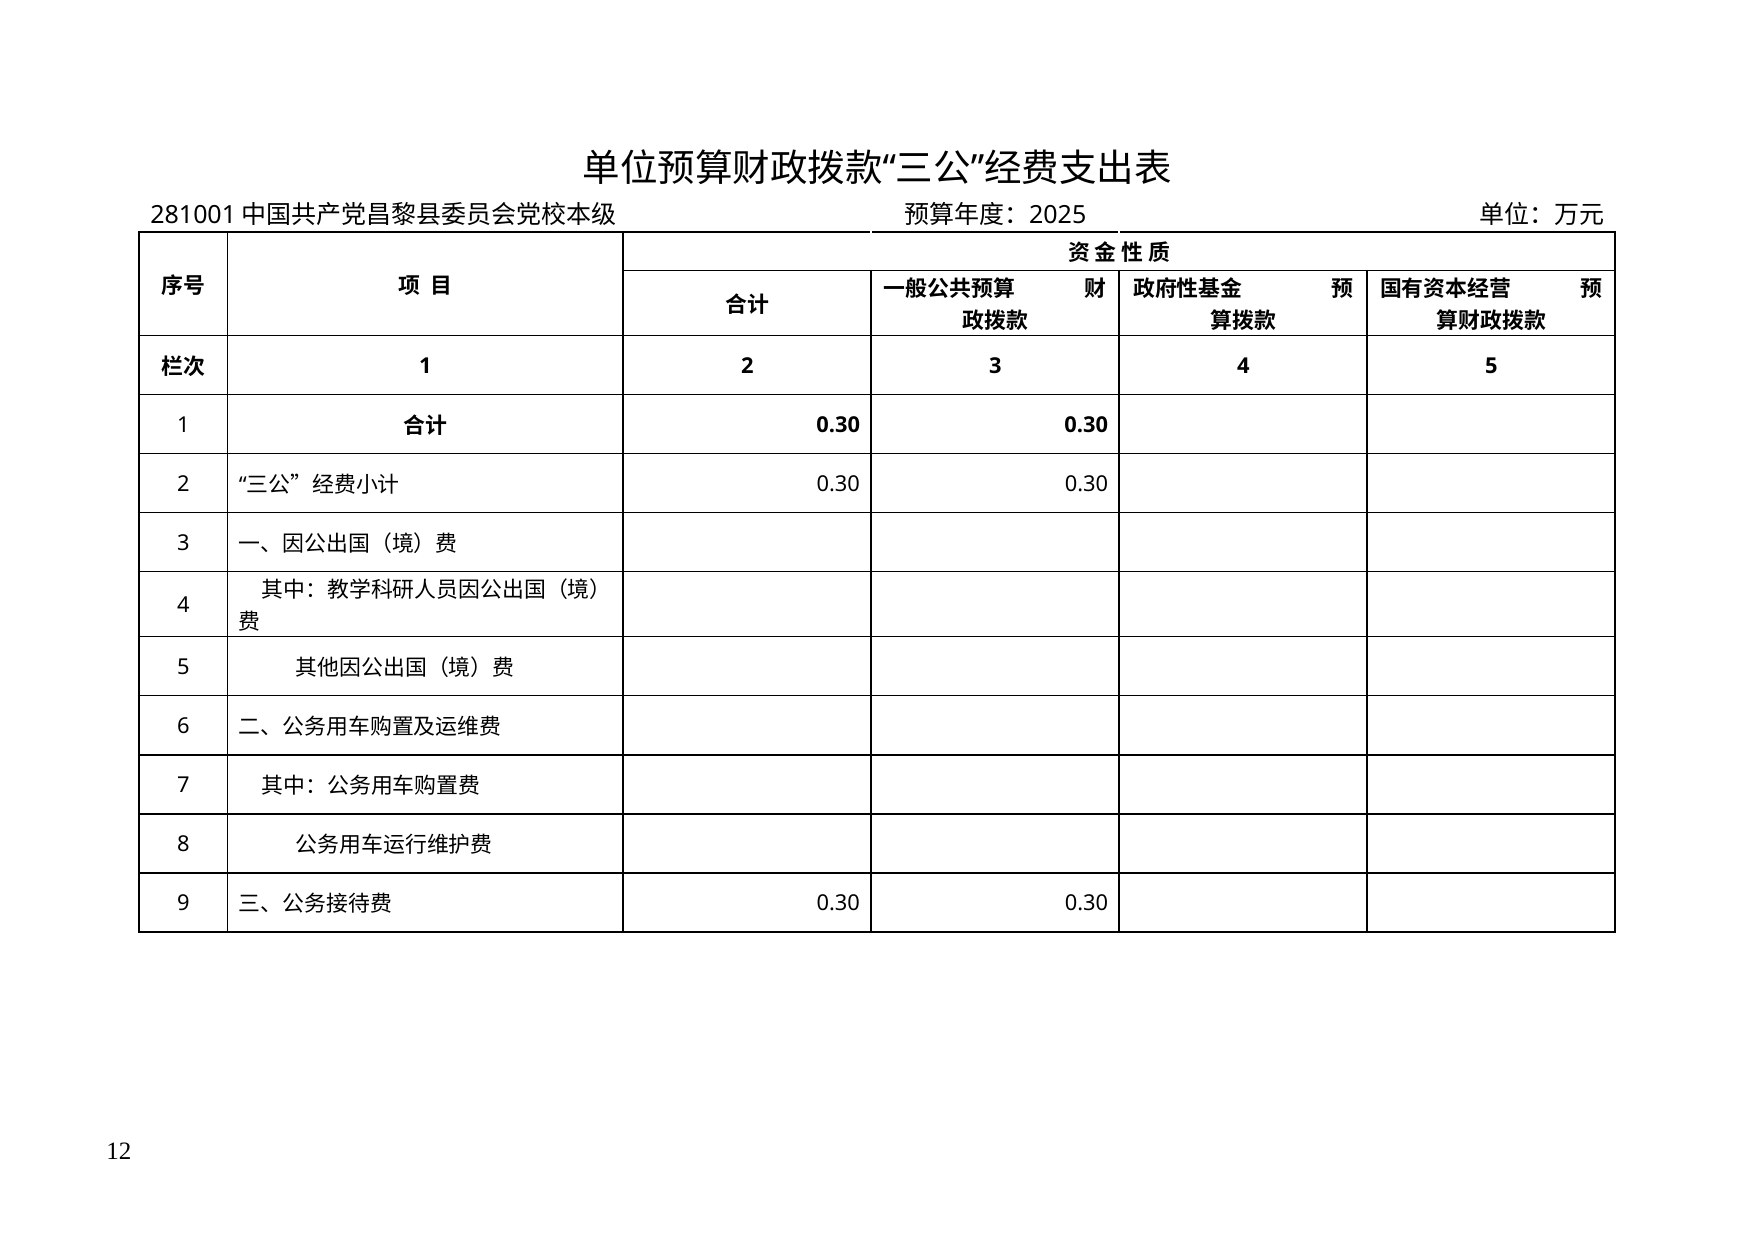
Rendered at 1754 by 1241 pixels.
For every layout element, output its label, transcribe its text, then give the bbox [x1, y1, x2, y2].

table_cell [624, 756, 870, 813]
table_cell [1120, 454, 1366, 512]
table_cell 其中：教学科研人员因公出国（境）费 [228, 572, 622, 636]
table_cell 4 [1120, 336, 1366, 394]
table_cell [1368, 572, 1614, 636]
table_cell [1368, 637, 1614, 695]
table_cell 二、公务用车购置及运维费 [228, 696, 622, 754]
table_cell 7 [140, 756, 227, 813]
table_cell [1120, 756, 1366, 813]
table_cell [1120, 395, 1366, 453]
table_cell 一般公共预算 财政拨款 [872, 271, 1118, 334]
table_header 单位：万元 [1120, 195, 1614, 231]
table_header 281001中国共产党昌黎县委员会党校本级 [140, 195, 870, 231]
table_cell 国有资本经营 预算财政拨款 [1368, 271, 1614, 334]
table_cell 8 [140, 815, 227, 872]
table_cell [624, 572, 870, 636]
table_cell [1368, 874, 1614, 931]
table_cell 0.30 [872, 395, 1118, 453]
table_cell [1120, 696, 1366, 754]
table_cell 3 [140, 513, 227, 571]
table_cell 1 [228, 336, 622, 394]
table_cell [1368, 395, 1614, 453]
table_cell 3 [872, 336, 1118, 394]
table_cell 合计 [624, 271, 870, 334]
table_cell 1 [140, 395, 227, 453]
table_cell 2 [140, 454, 227, 512]
table_cell [1368, 696, 1614, 754]
table_cell [1120, 815, 1366, 872]
table_cell 5 [140, 637, 227, 695]
table_cell [872, 637, 1118, 695]
table_cell 资 金 性 质 [624, 233, 1614, 270]
table_cell [872, 756, 1118, 813]
table_cell [1120, 874, 1366, 931]
table_cell 三、公务接待费 [228, 874, 622, 931]
table_cell [1368, 454, 1614, 512]
table_cell 0.30 [624, 874, 870, 931]
table_cell [1368, 815, 1614, 872]
table_cell [624, 513, 870, 571]
table_cell 9 [140, 874, 227, 931]
table_cell [1120, 572, 1366, 636]
table_cell [1120, 513, 1366, 571]
table_cell 序号 [140, 233, 227, 334]
table_cell 项 目 [228, 233, 622, 334]
table_cell 合计 [228, 395, 622, 453]
table_cell 其中：公务用车购置费 [228, 756, 622, 813]
table_cell 4 [140, 572, 227, 636]
table_cell 政府性基金 预算拨款 [1120, 271, 1366, 334]
table_cell 0.30 [872, 874, 1118, 931]
table_cell 0.30 [624, 395, 870, 453]
table_cell 一、因公出国（境）费 [228, 513, 622, 571]
table_cell [624, 637, 870, 695]
table_cell 0.30 [872, 454, 1118, 512]
table_cell [1368, 756, 1614, 813]
text 单位预算财政拨款“三公”经费支出表 [106, 142, 1648, 193]
table_cell 5 [1368, 336, 1614, 394]
table_cell [872, 696, 1118, 754]
table_cell 其他因公出国（境）费 [228, 637, 622, 695]
table_cell 6 [140, 696, 227, 754]
table_cell 栏次 [140, 336, 227, 394]
table_cell [624, 696, 870, 754]
table_cell [624, 815, 870, 872]
table_cell [1120, 637, 1366, 695]
table_cell [872, 815, 1118, 872]
table_cell [872, 513, 1118, 571]
table_cell 0.30 [624, 454, 870, 512]
table_cell 2 [624, 336, 870, 394]
table_header 预算年度：2025 [872, 195, 1118, 231]
table_cell 公务用车运行维护费 [228, 815, 622, 872]
table_cell [872, 572, 1118, 636]
table_cell [1368, 513, 1614, 571]
table_cell “三公”经费小计 [228, 454, 622, 512]
